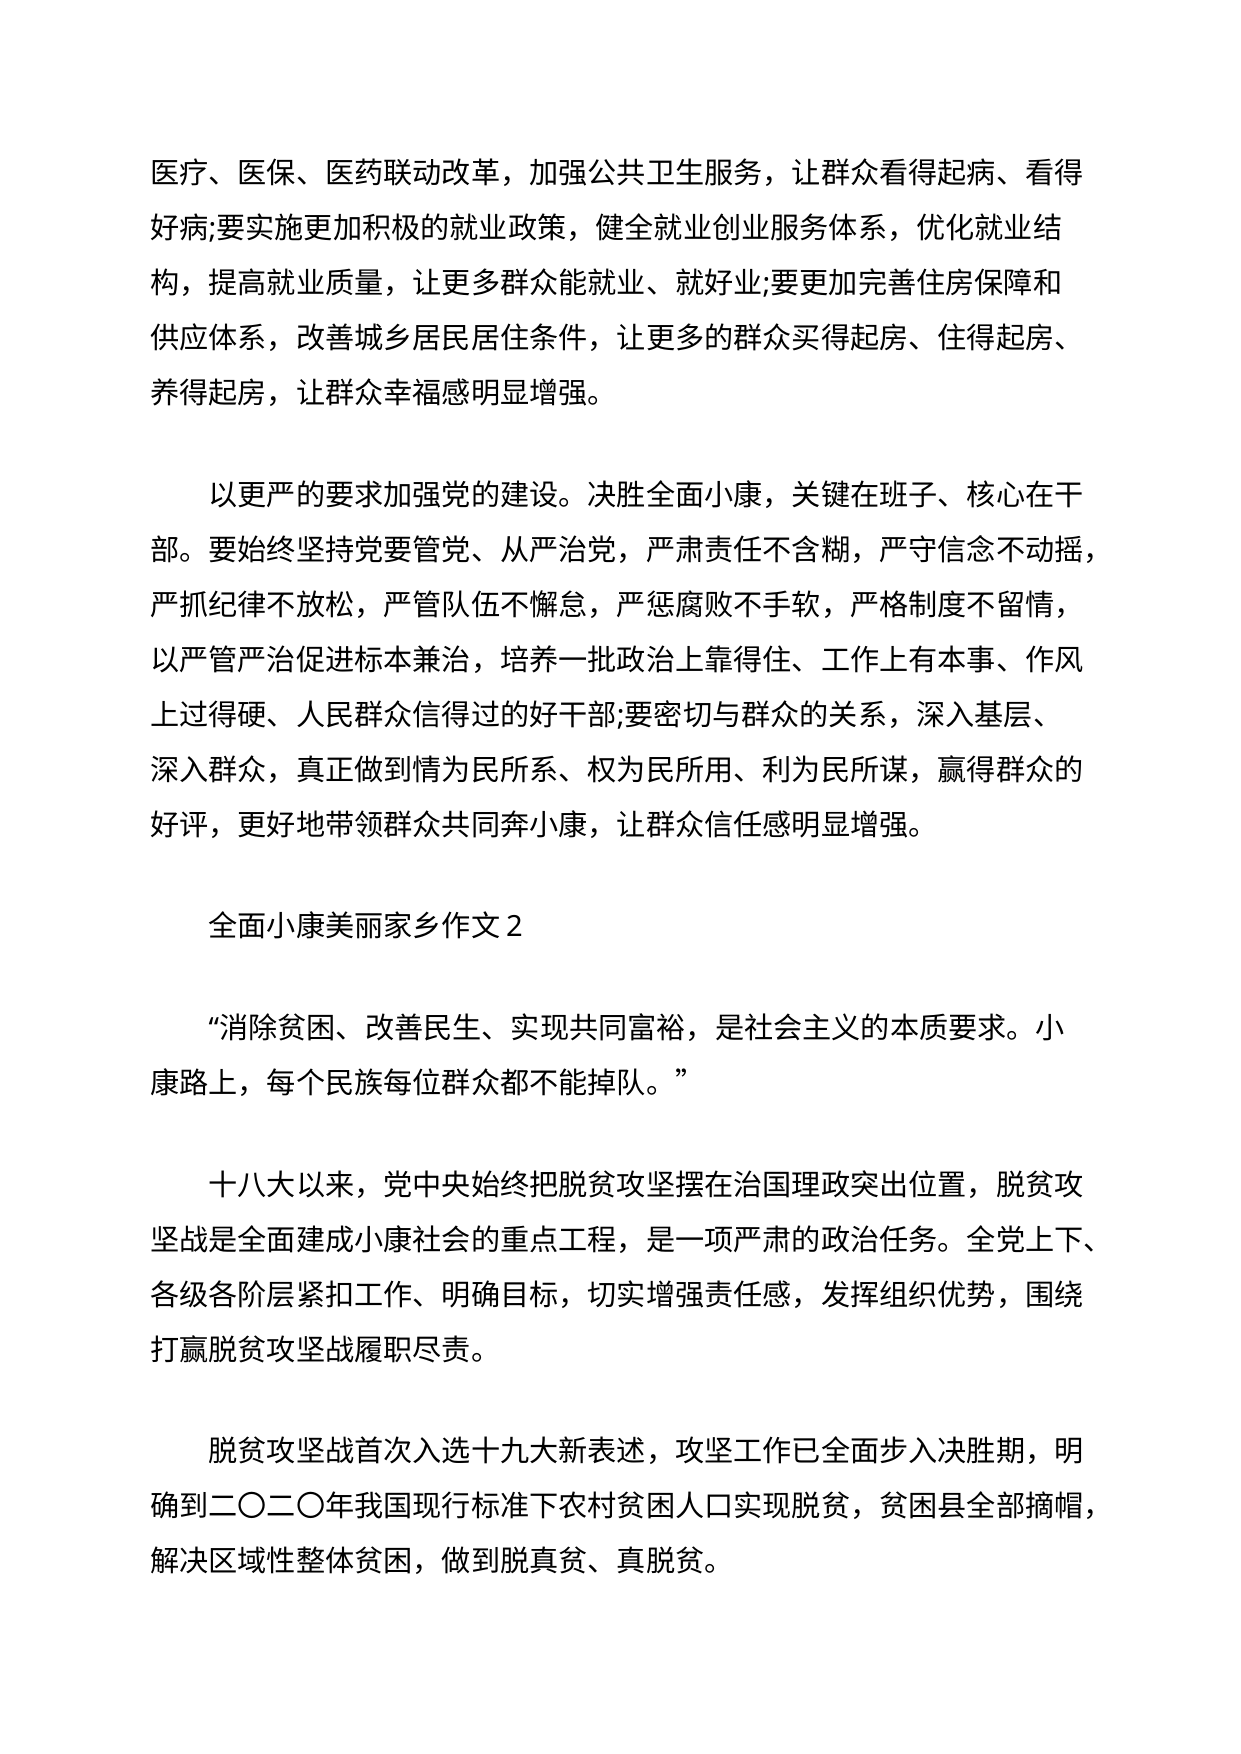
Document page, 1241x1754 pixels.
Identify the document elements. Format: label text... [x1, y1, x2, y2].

text 脱贫攻坚战首次入选十九大新表述，攻坚工作已全面步入决胜期，明确到二〇二〇年我国现行标准下农村贫困人口实现脱贫，贫困县全部摘帽，解决区域性整体贫困，做到脱真贫、真脱贫。 [150, 1428, 1090, 1580]
text 十八大以来，党中央始终把脱贫攻坚摆在治国理政突出位置，脱贫攻坚战是全面建成小康社会的重点工程，是一项严肃的政治任务。全党上下、各级各阶层紧扣工作、明确目标，切实增强责任感，发挥组织优势，围绕打赢脱贫攻坚战履职尽责。 [150, 1162, 1090, 1368]
text 以更严的要求加强党的建设。决胜全面小康，关键在班子、核心在干部。要始终坚持党要管党、从严治党，严肃责任不含糊，严守信念不动摇，严抓纪律不放松，严管队伍不懈怠，严惩腐败不手软，严格制度不留情，以严管严治促进标本兼治，培养一批政治上靠得住、工作上有本事、作风上过得硬、人民群众信得过的好干部;要密切与群众的关系，深入基层、深入群众，真正做到情为民所系、权为民所用、利为民所谋，赢得群众的好评，更好地带领群众共同奔小康，让群众信任感明显增强。 [150, 472, 1090, 843]
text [150, 150, 1090, 412]
text “消除贫困、改善民生、实现共同富裕，是社会主义的本质要求。小康路上，每个民族每位群众都不能掉队。” [150, 1005, 1090, 1102]
text 全面小康美丽家乡作文2 [150, 903, 1090, 945]
